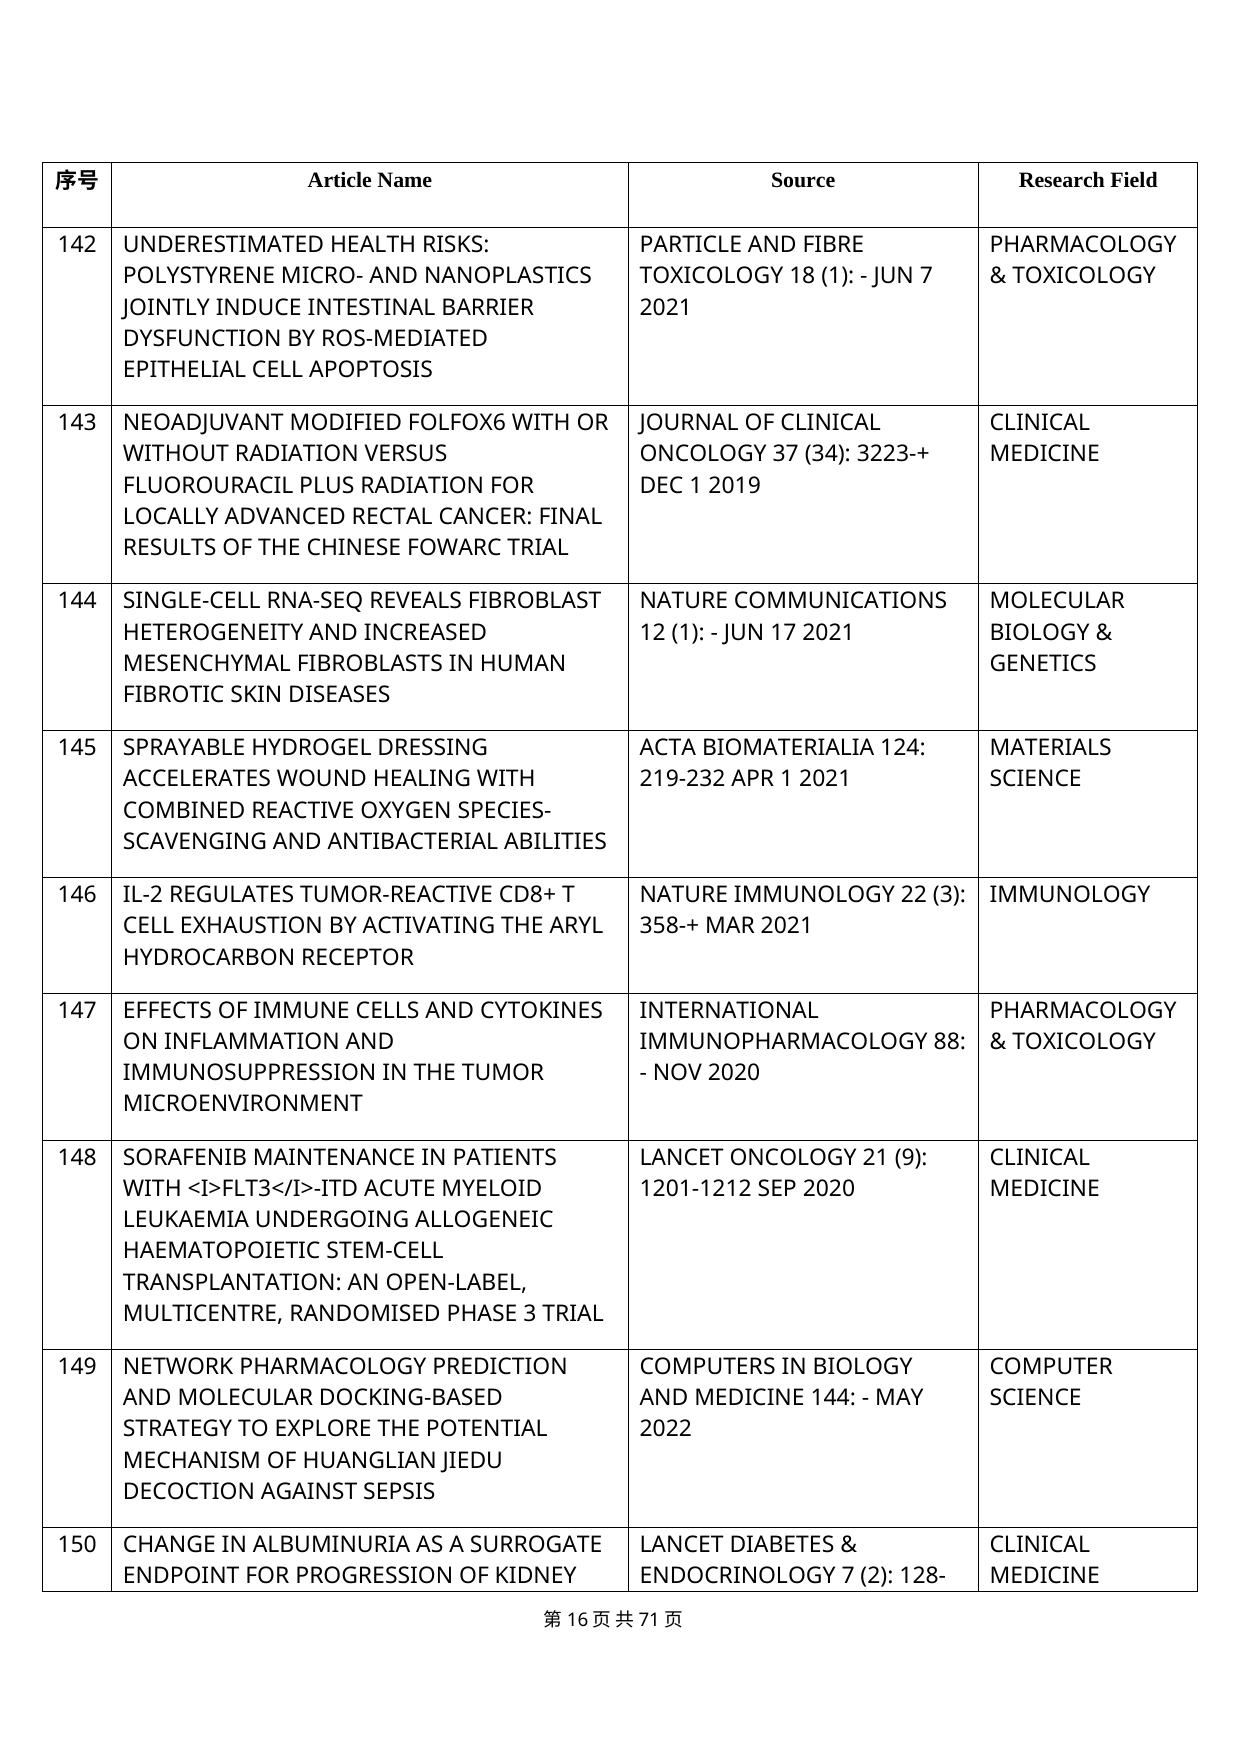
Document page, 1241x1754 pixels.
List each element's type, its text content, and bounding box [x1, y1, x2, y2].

table_cell EFFECTS OF IMMUNE CELLS AND CYTOKINES ON INFLAMMATION AND IMMUNOSUPPRESSION IN THE TUMOR MICROENVIRONMENT [112, 994, 628, 1139]
table_cell 143 [43, 406, 111, 583]
table_cell 145 [43, 731, 111, 877]
table_cell NETWORK PHARMACOLOGY PREDICTION AND MOLECULAR DOCKING-BASED STRATEGY TO EXPLORE THE POTENTIAL MECHANISM OF HUANGLIAN JIEDU DECOCTION AGAINST SEPSIS [112, 1350, 628, 1527]
table_header Source [629, 163, 978, 227]
table_cell 147 [43, 994, 111, 1139]
table_cell LANCET ONCOLOGY 21 (9): 1201-1212 SEP 2020 [629, 1141, 978, 1349]
table_cell COMPUTERS IN BIOLOGY AND MEDICINE 144: - MAY 2022 [629, 1350, 978, 1527]
table_cell SINGLE-CELL RNA-SEQ REVEALS FIBROBLAST HETEROGENEITY AND INCREASED MESENCHYMAL FIBROBLASTS IN HUMAN FIBROTIC SKIN DISEASES [112, 584, 628, 730]
table_cell MOLECULAR BIOLOGY & GENETICS [979, 584, 1197, 730]
table_cell COMPUTER SCIENCE [979, 1350, 1197, 1527]
table_cell MATERIALS SCIENCE [979, 731, 1197, 877]
table_cell 144 [43, 584, 111, 730]
table_cell CLINICAL MEDICINE [979, 406, 1197, 583]
table_cell PHARMACOLOGY & TOXICOLOGY [979, 228, 1197, 405]
table_cell SPRAYABLE HYDROGEL DRESSING ACCELERATES WOUND HEALING WITH COMBINED REACTIVE OXYGEN SPECIES-SCAVENGING AND ANTIBACTERIAL ABILITIES [112, 731, 628, 877]
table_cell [629, 1528, 978, 1591]
table_cell 150 [43, 1528, 111, 1591]
table_cell PHARMACOLOGY & TOXICOLOGY [979, 994, 1197, 1139]
table_cell 146 [43, 878, 111, 993]
table_cell INTERNATIONAL IMMUNOPHARMACOLOGY 88: - NOV 2020 [629, 994, 978, 1139]
table_cell NEOADJUVANT MODIFIED FOLFOX6 WITH OR WITHOUT RADIATION VERSUS FLUOROURACIL PLUS RADIATION FOR LOCALLY ADVANCED RECTAL CANCER: FINAL RESULTS OF THE CHINESE FOWARC TRIAL [112, 406, 628, 583]
table_cell NATURE IMMUNOLOGY 22 (3): 358-+ MAR 2021 [629, 878, 978, 993]
table_cell IL-2 REGULATES TUMOR-REACTIVE CD8+ T CELL EXHAUSTION BY ACTIVATING THE ARYL HYDROCARBON RECEPTOR [112, 878, 628, 993]
table_cell SORAFENIB MAINTENANCE IN PATIENTS WITH <I>FLT3</I>-ITD ACUTE MYELOID LEUKAEMIA UNDERGOING ALLOGENEIC HAEMATOPOIETIC STEM-CELL TRANSPLANTATION: AN OPEN-LABEL, MULTICENTRE, RANDOMISED PHASE 3 TRIAL [112, 1141, 628, 1349]
table_cell CLINICAL MEDICINE [979, 1528, 1197, 1591]
table_cell JOURNAL OF CLINICAL ONCOLOGY 37 (34): 3223-+ DEC 1 2019 [629, 406, 978, 583]
table_cell ACTA BIOMATERIALIA 124: 219-232 APR 1 2021 [629, 731, 978, 877]
table_header 序号 [43, 163, 111, 227]
table_cell NATURE COMMUNICATIONS 12 (1): - JUN 17 2021 [629, 584, 978, 730]
table_header Article Name [112, 163, 628, 227]
table_header Research Field [979, 163, 1197, 227]
table_cell 142 [43, 228, 111, 405]
table_cell 149 [43, 1350, 111, 1527]
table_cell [112, 1528, 628, 1591]
table_cell 148 [43, 1141, 111, 1349]
table_cell UNDERESTIMATED HEALTH RISKS: POLYSTYRENE MICRO- AND NANOPLASTICS JOINTLY INDUCE INTESTINAL BARRIER DYSFUNCTION BY ROS-MEDIATED EPITHELIAL CELL APOPTOSIS [112, 228, 628, 405]
table_cell PARTICLE AND FIBRE TOXICOLOGY 18 (1): - JUN 7 2021 [629, 228, 978, 405]
table_cell IMMUNOLOGY [979, 878, 1197, 993]
table_cell CLINICAL MEDICINE [979, 1141, 1197, 1349]
